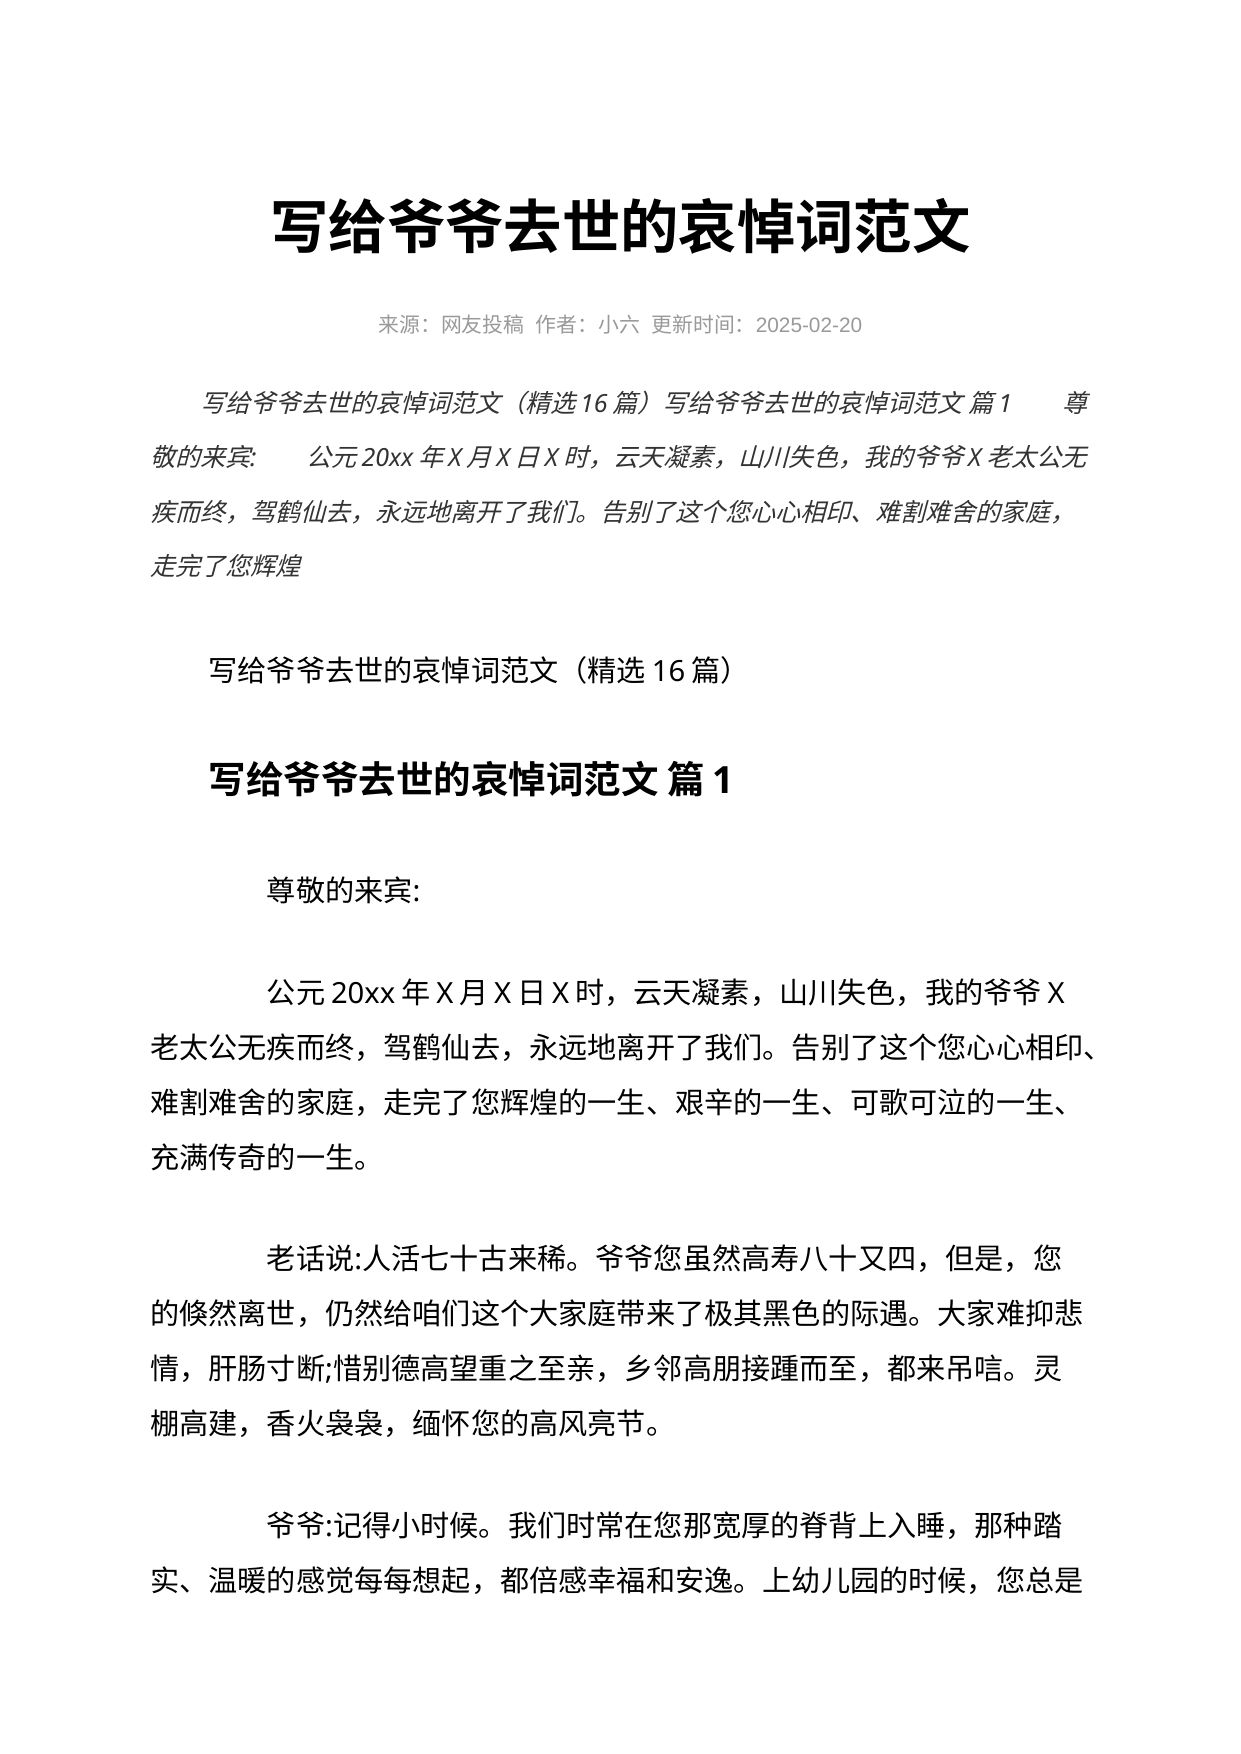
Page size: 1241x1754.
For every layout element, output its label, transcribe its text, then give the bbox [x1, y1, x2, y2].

text 公元20xx年X月X日X时，云天凝素，山川失色，我的爷爷X老太公无疾而终，驾鹤仙去，永远地离开了我们。告别了这个您心心相印、难割难舍的家庭，走完了您辉煌的一生、艰辛的一生、可歌可泣的一生、充满传奇的一生。 [150, 969, 1090, 1176]
text 写给爷爷去世的哀悼词范文（精选16篇）写给爷爷去世的哀悼词范文 篇1 尊敬的来宾: 公元20xx年X月X日X时，云天凝素，山川失色，我的爷爷X老太公无疾而终，驾鹤仙去，永远地离开了我们。告别了这个您心心相印、难割难舍的家庭，走完了您辉煌 [150, 383, 1090, 583]
text 来源：网友投稿 作者：小六 更新时间：2025-02-20 [150, 313, 1090, 337]
text 尊敬的来宾: [150, 867, 1090, 910]
subtitle 写给爷爷去世的哀悼词范文 [150, 181, 1090, 266]
text 写给爷爷去世的哀悼词范文（精选16篇） [150, 648, 1090, 690]
text 写给爷爷去世的哀悼词范文 篇1 [150, 750, 1090, 804]
text 老话说:人活七十古来稀。爷爷您虽然高寿八十又四，但是，您的倏然离世，仍然给咱们这个大家庭带来了极其黑色的际遇。大家难抑悲情，肝肠寸断;惜别德高望重之至亲，乡邻高朋接踵而至，都来吊唁。灵棚高建，香火袅袅，缅怀您的高风亮节。 [150, 1236, 1090, 1443]
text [150, 1503, 1090, 1600]
